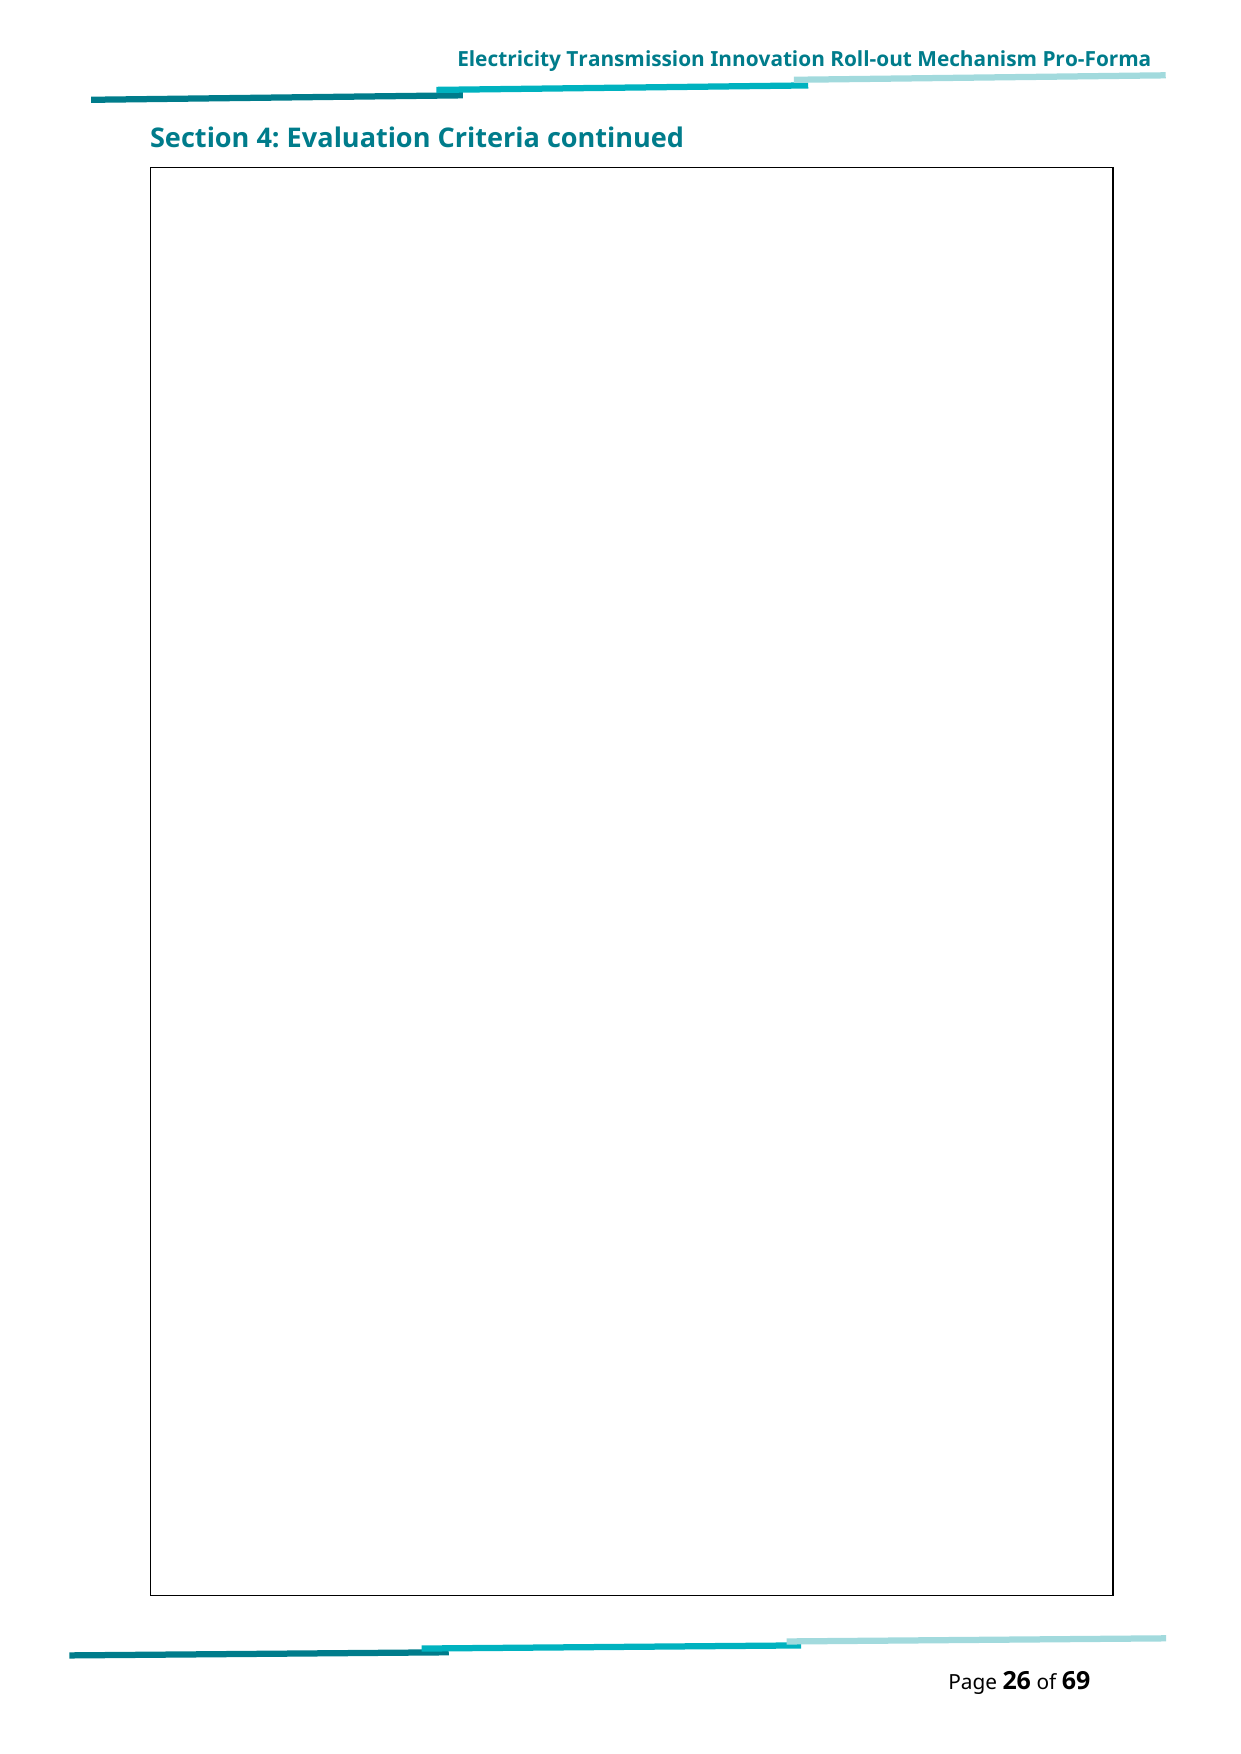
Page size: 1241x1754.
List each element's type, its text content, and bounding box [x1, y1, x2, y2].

subtitle Section 4: Evaluation Criteria continued [150, 118, 1152, 155]
